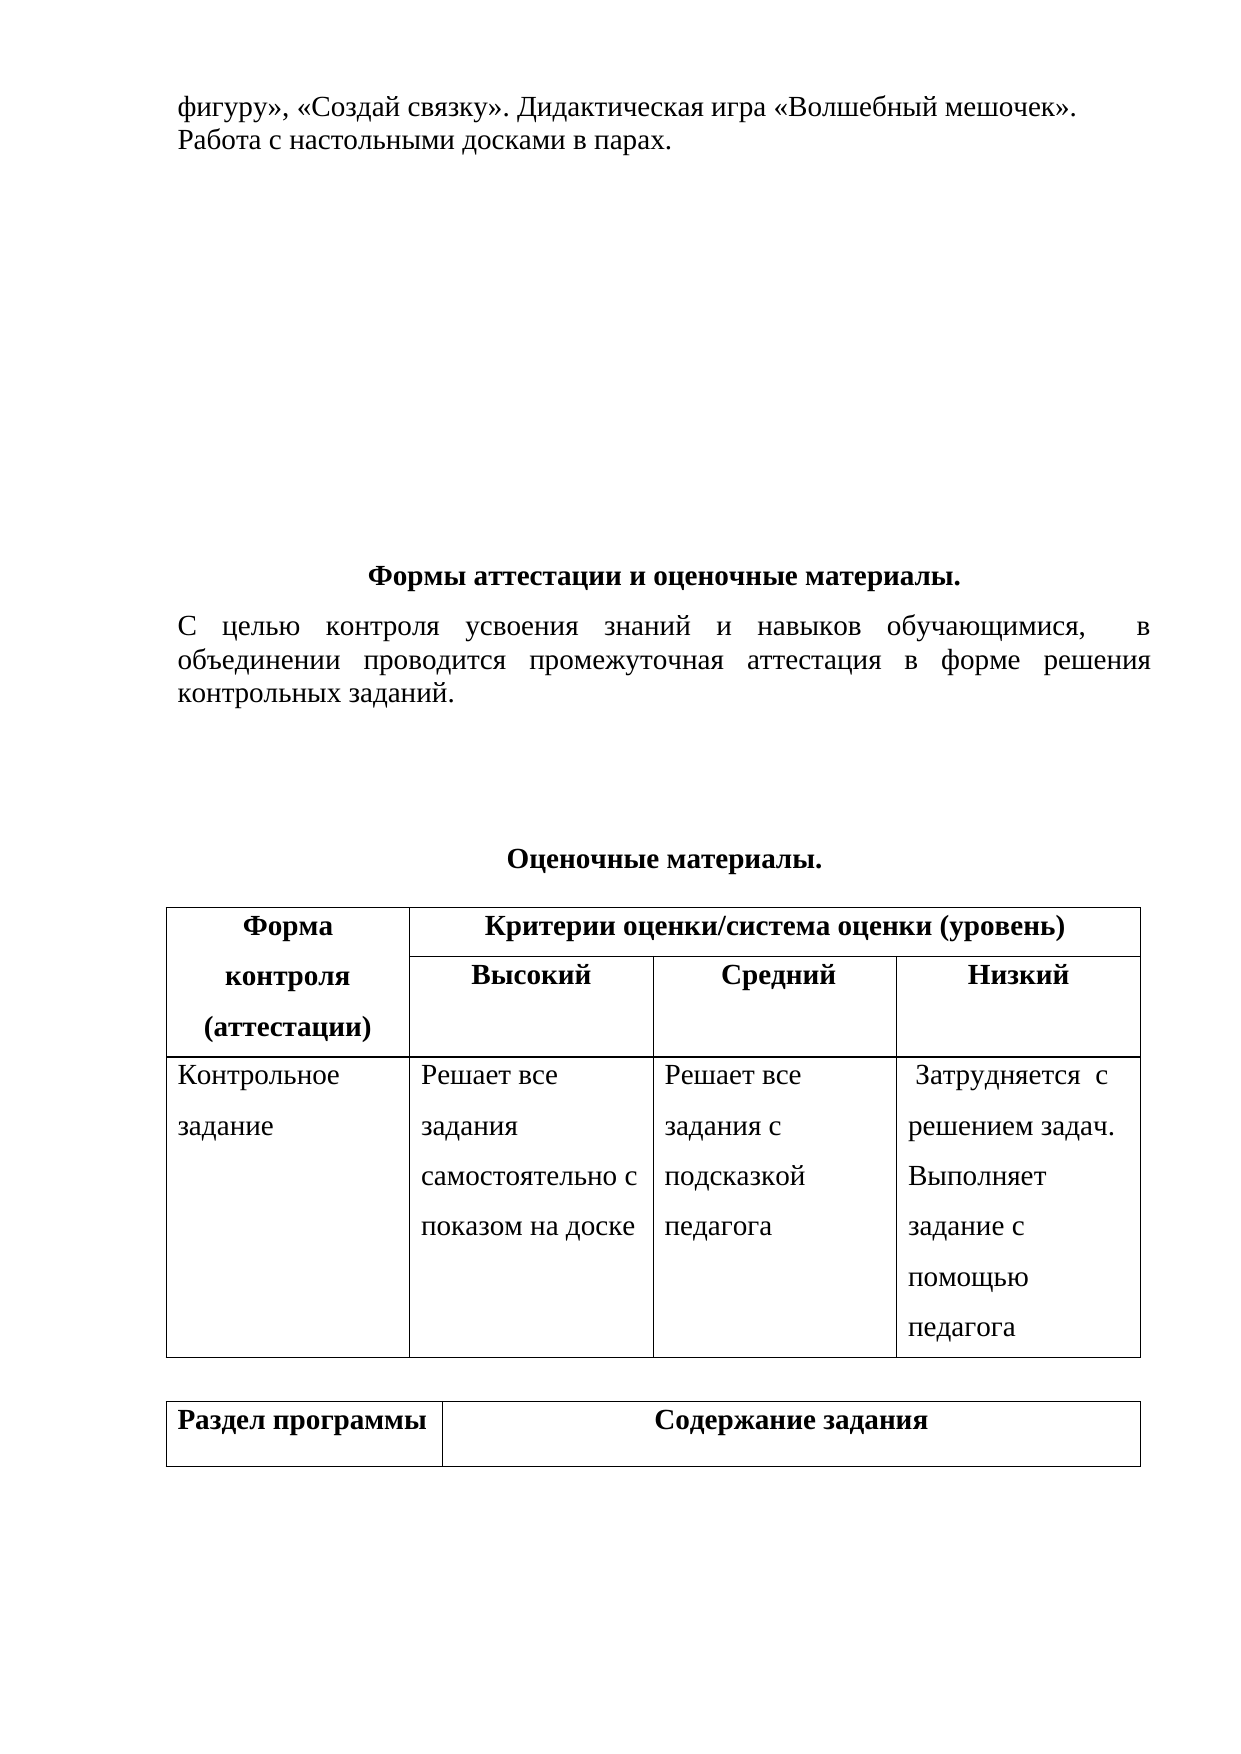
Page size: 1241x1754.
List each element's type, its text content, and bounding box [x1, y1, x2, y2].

text Формы аттестации и оценочные материалы. [177, 558, 1152, 592]
text С целью контроля усвоения знаний и навыков обучающимися, в объединении проводится промежуточная аттестация в форме решения контрольных заданий. [177, 608, 1152, 709]
table_cell Высокий [410, 957, 653, 1056]
table_cell Средний [654, 957, 896, 1056]
table_header Форма контроля (аттестации) [167, 908, 409, 1056]
table_cell Решает все задания с подсказкой педагога [654, 1058, 896, 1357]
table_header Содержание задания [443, 1402, 1140, 1466]
table_cell Низкий [897, 957, 1140, 1056]
table_cell Затрудняется с решением задач. Выполняет задание с помощью педагога [897, 1058, 1140, 1357]
table_cell Решает все задания самостоятельно с показом на доске [410, 1058, 653, 1357]
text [177, 89, 1152, 156]
table_header Раздел программы [167, 1402, 442, 1466]
text Оценочные материалы. [177, 841, 1152, 874]
table_header Критерии оценки/система оценки (уровень) [410, 908, 1140, 956]
table_cell Контрольное задание [167, 1058, 409, 1357]
